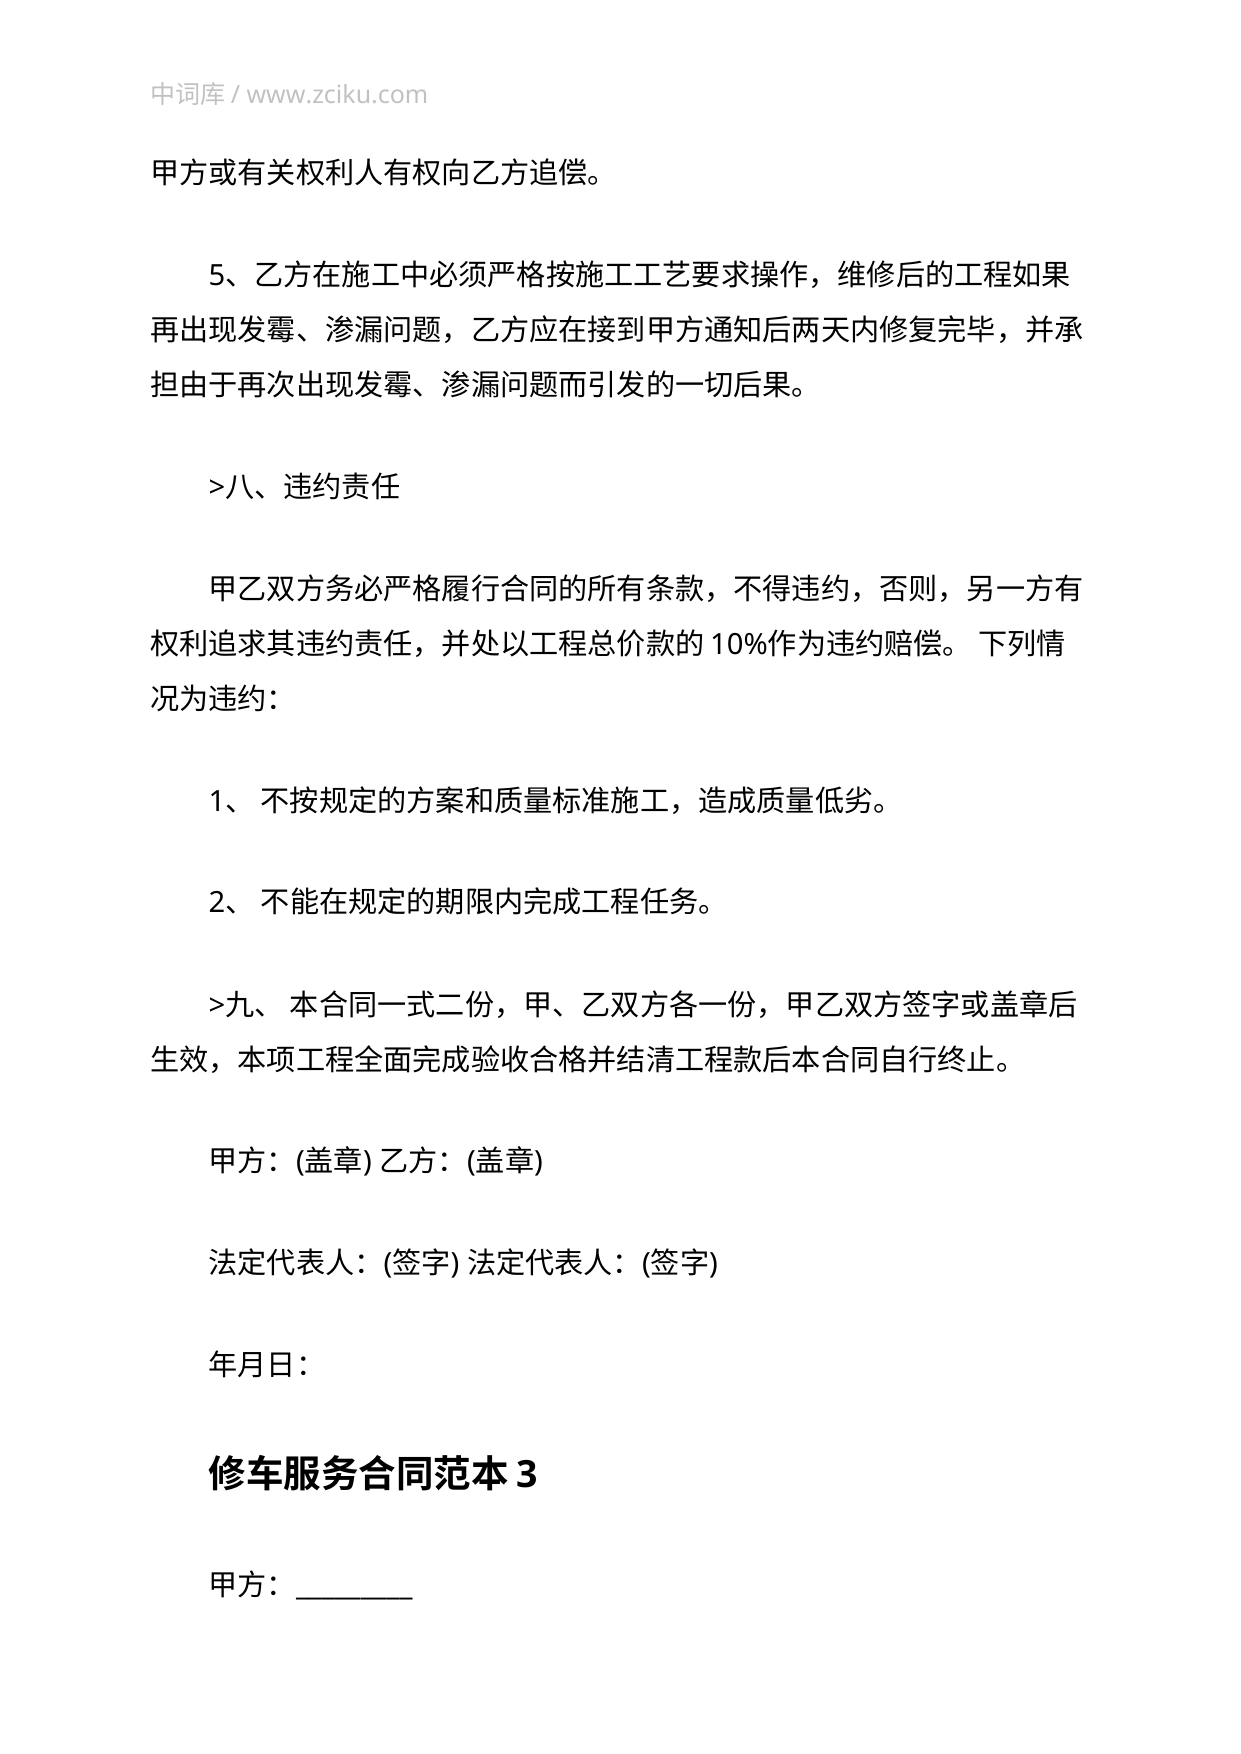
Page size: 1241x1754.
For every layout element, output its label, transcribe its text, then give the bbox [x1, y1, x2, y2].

text 法定代表人：(签字) 法定代表人：(签字) [150, 1240, 1090, 1282]
text >八、违约责任 [150, 463, 1090, 506]
text 2、 不能在规定的期限内完成工程任务。 [150, 879, 1090, 921]
text 甲方：(盖章) 乙方：(盖章) [150, 1138, 1090, 1180]
text 甲方：_________ [150, 1561, 1090, 1603]
text 1、 不按规定的方案和质量标准施工，造成质量低劣。 [150, 777, 1090, 819]
text 修车服务合同范本3 [150, 1443, 1090, 1498]
text 甲乙双方务必严格履行合同的所有条款，不得违约，否则，另一方有权利追求其违约责任，并处以工程总价款的10%作为违约赔偿。 下列情况为违约： [150, 565, 1090, 718]
text 年月日： [150, 1342, 1090, 1384]
text >九、 本合同一式二份，甲、乙双方各一份，甲乙双方签字或盖章后生效，本项工程全面完成验收合格并结清工程款后本合同自行终止。 [150, 981, 1090, 1078]
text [150, 150, 1090, 192]
text 5、乙方在施工中必须严格按施工工艺要求操作，维修后的工程如果再出现发霉、渗漏问题，乙方应在接到甲方通知后两天内修复完毕，并承担由于再次出现发霉、渗漏问题而引发的一切后果。 [150, 252, 1090, 404]
